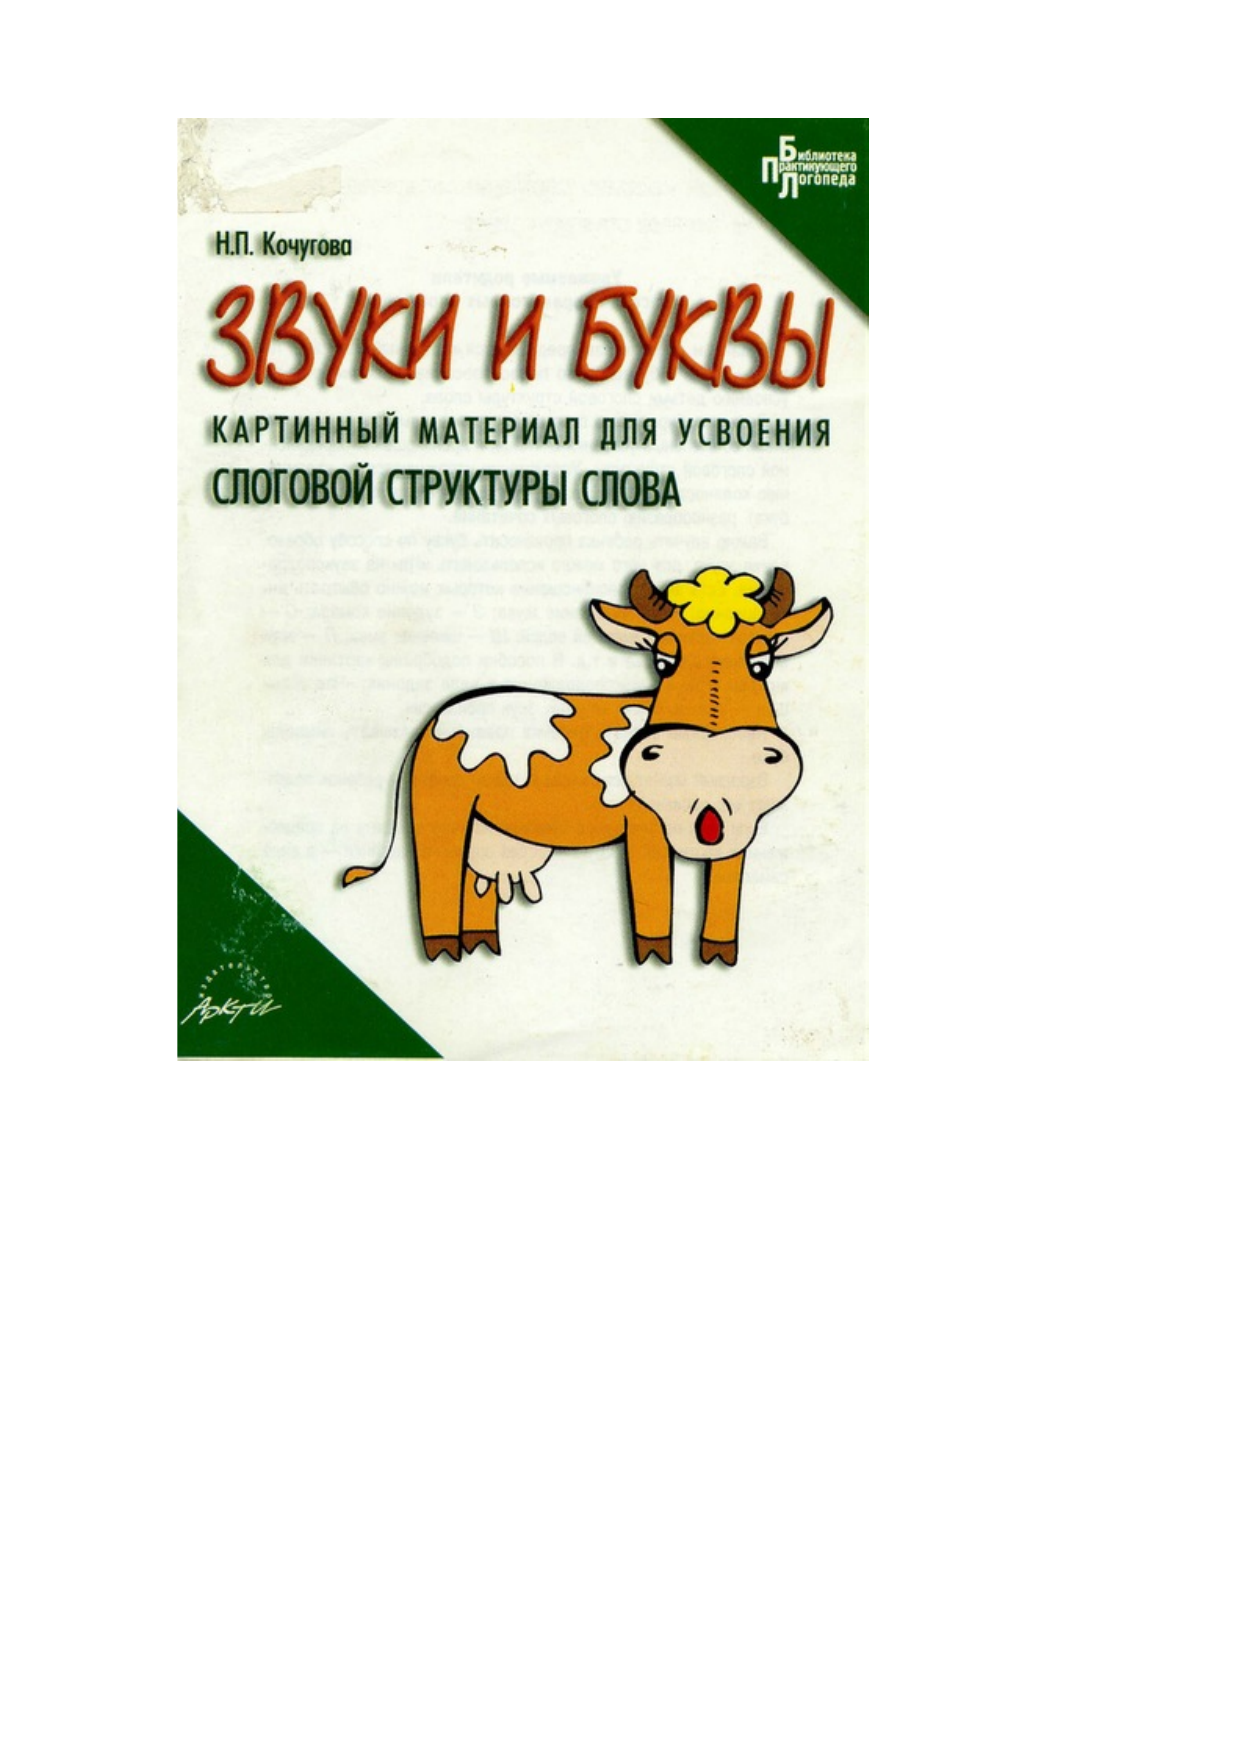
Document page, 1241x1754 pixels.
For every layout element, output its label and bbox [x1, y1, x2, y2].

picture [177, 118, 869, 1061]
